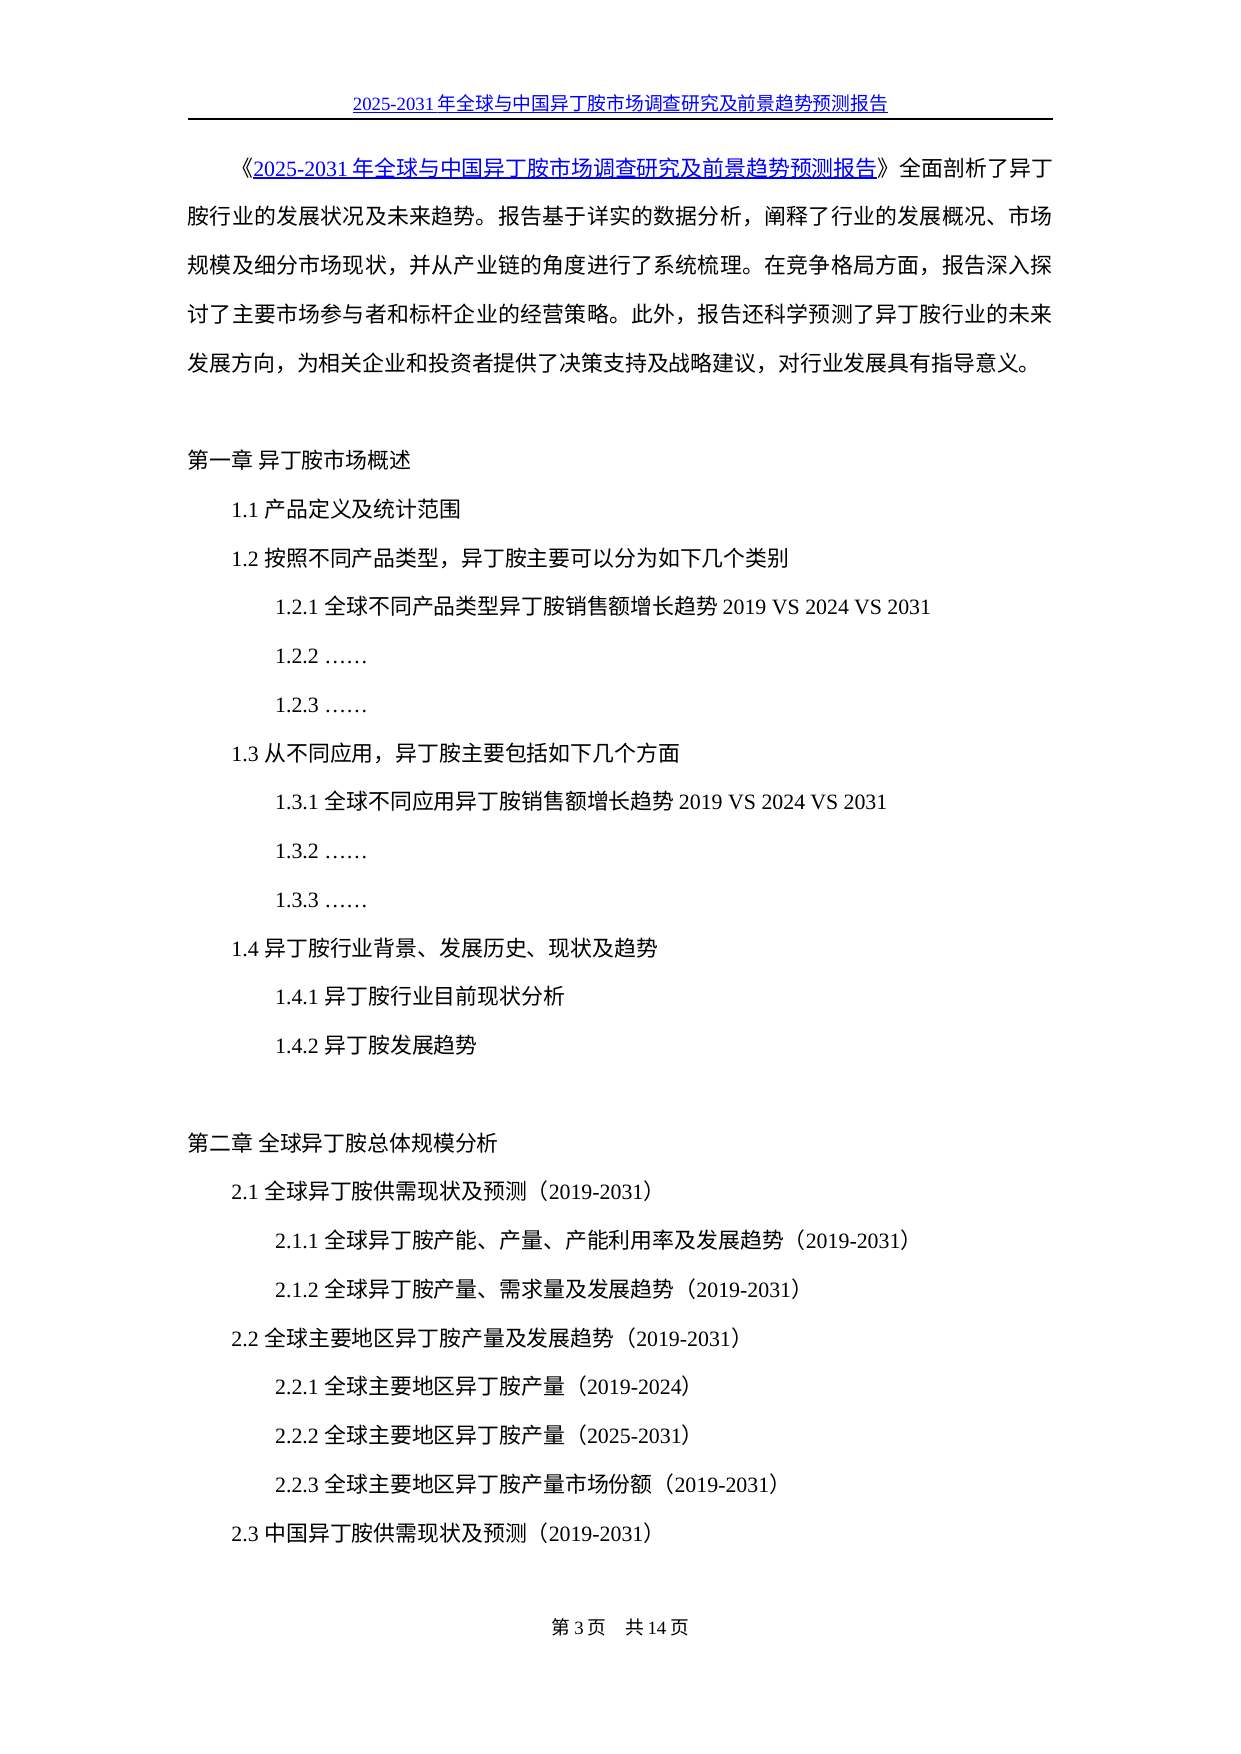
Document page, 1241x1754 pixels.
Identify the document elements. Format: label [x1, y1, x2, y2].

text [187, 150, 1053, 1548]
